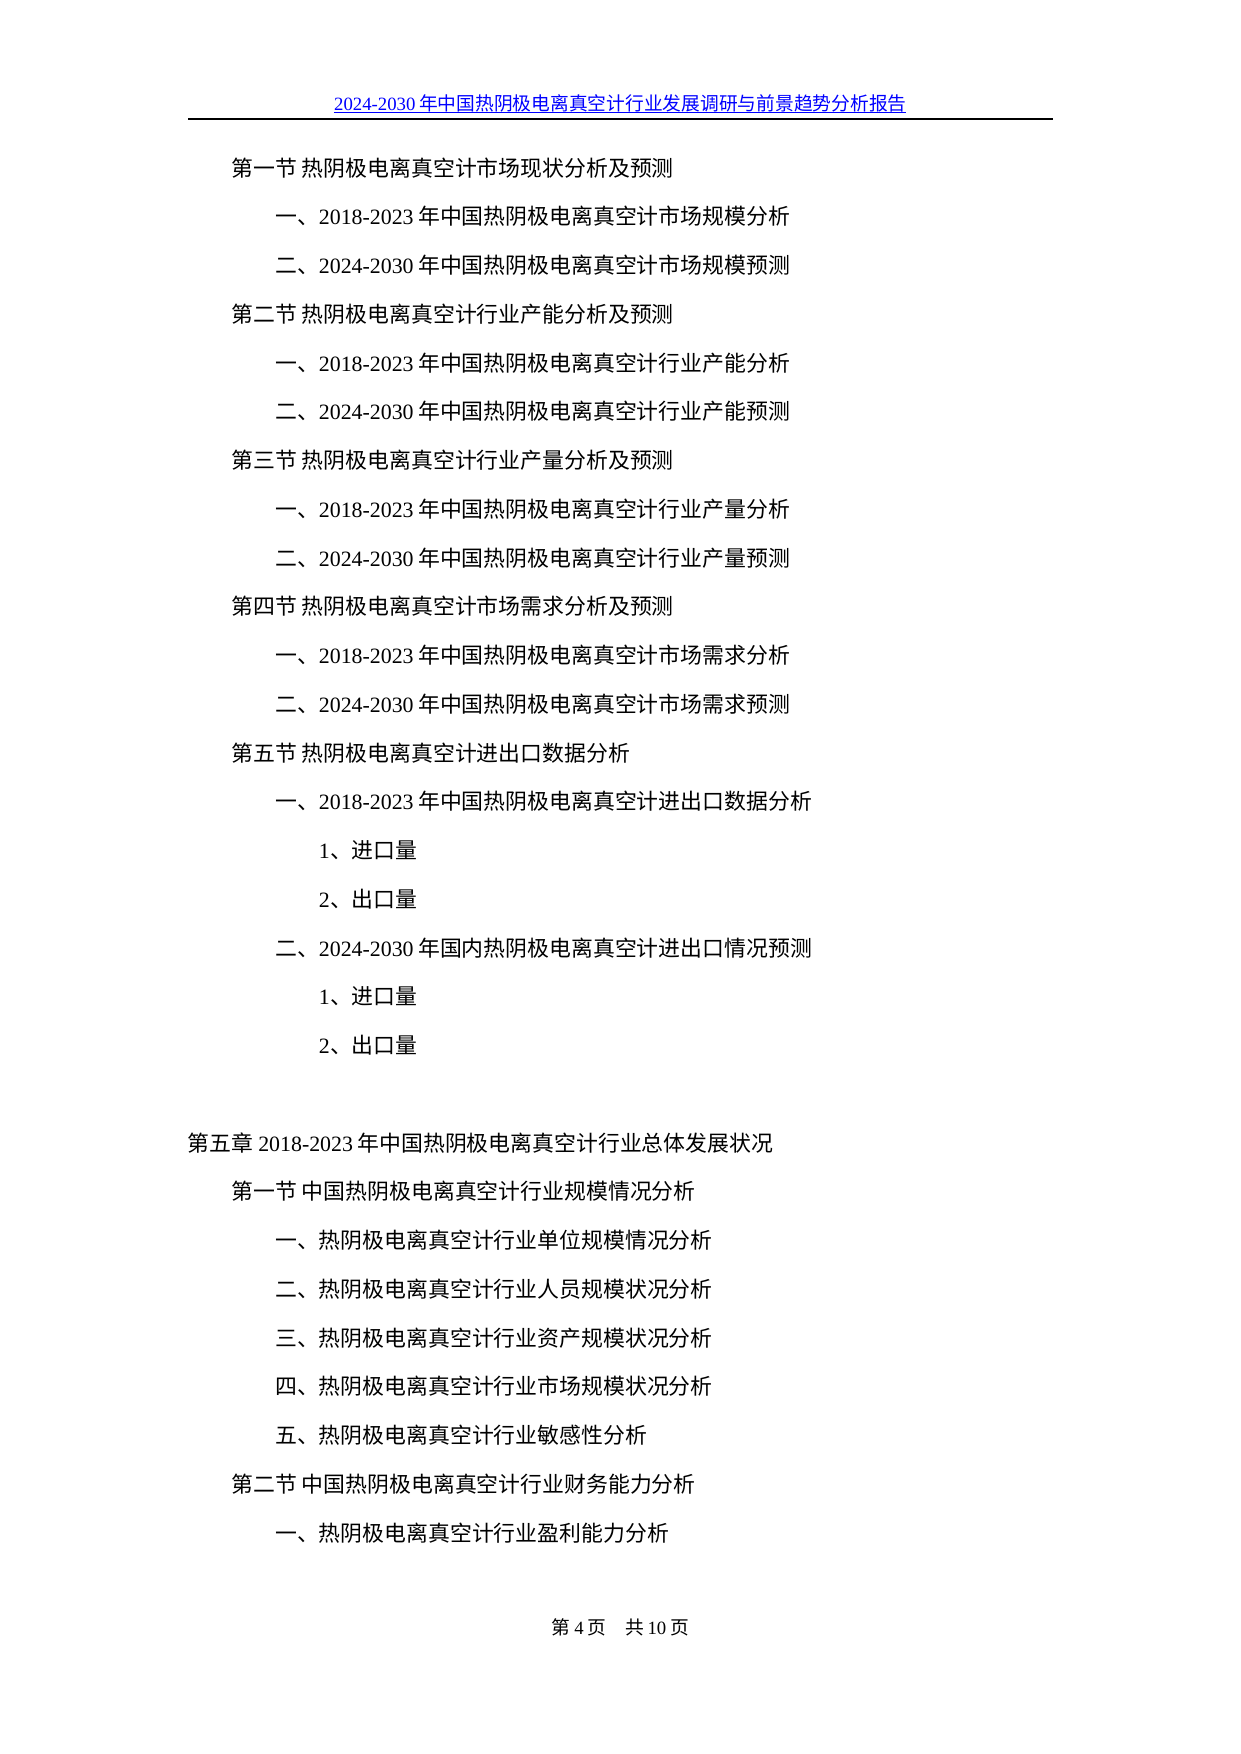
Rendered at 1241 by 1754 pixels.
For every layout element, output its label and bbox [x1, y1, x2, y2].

text [187, 150, 1053, 1548]
